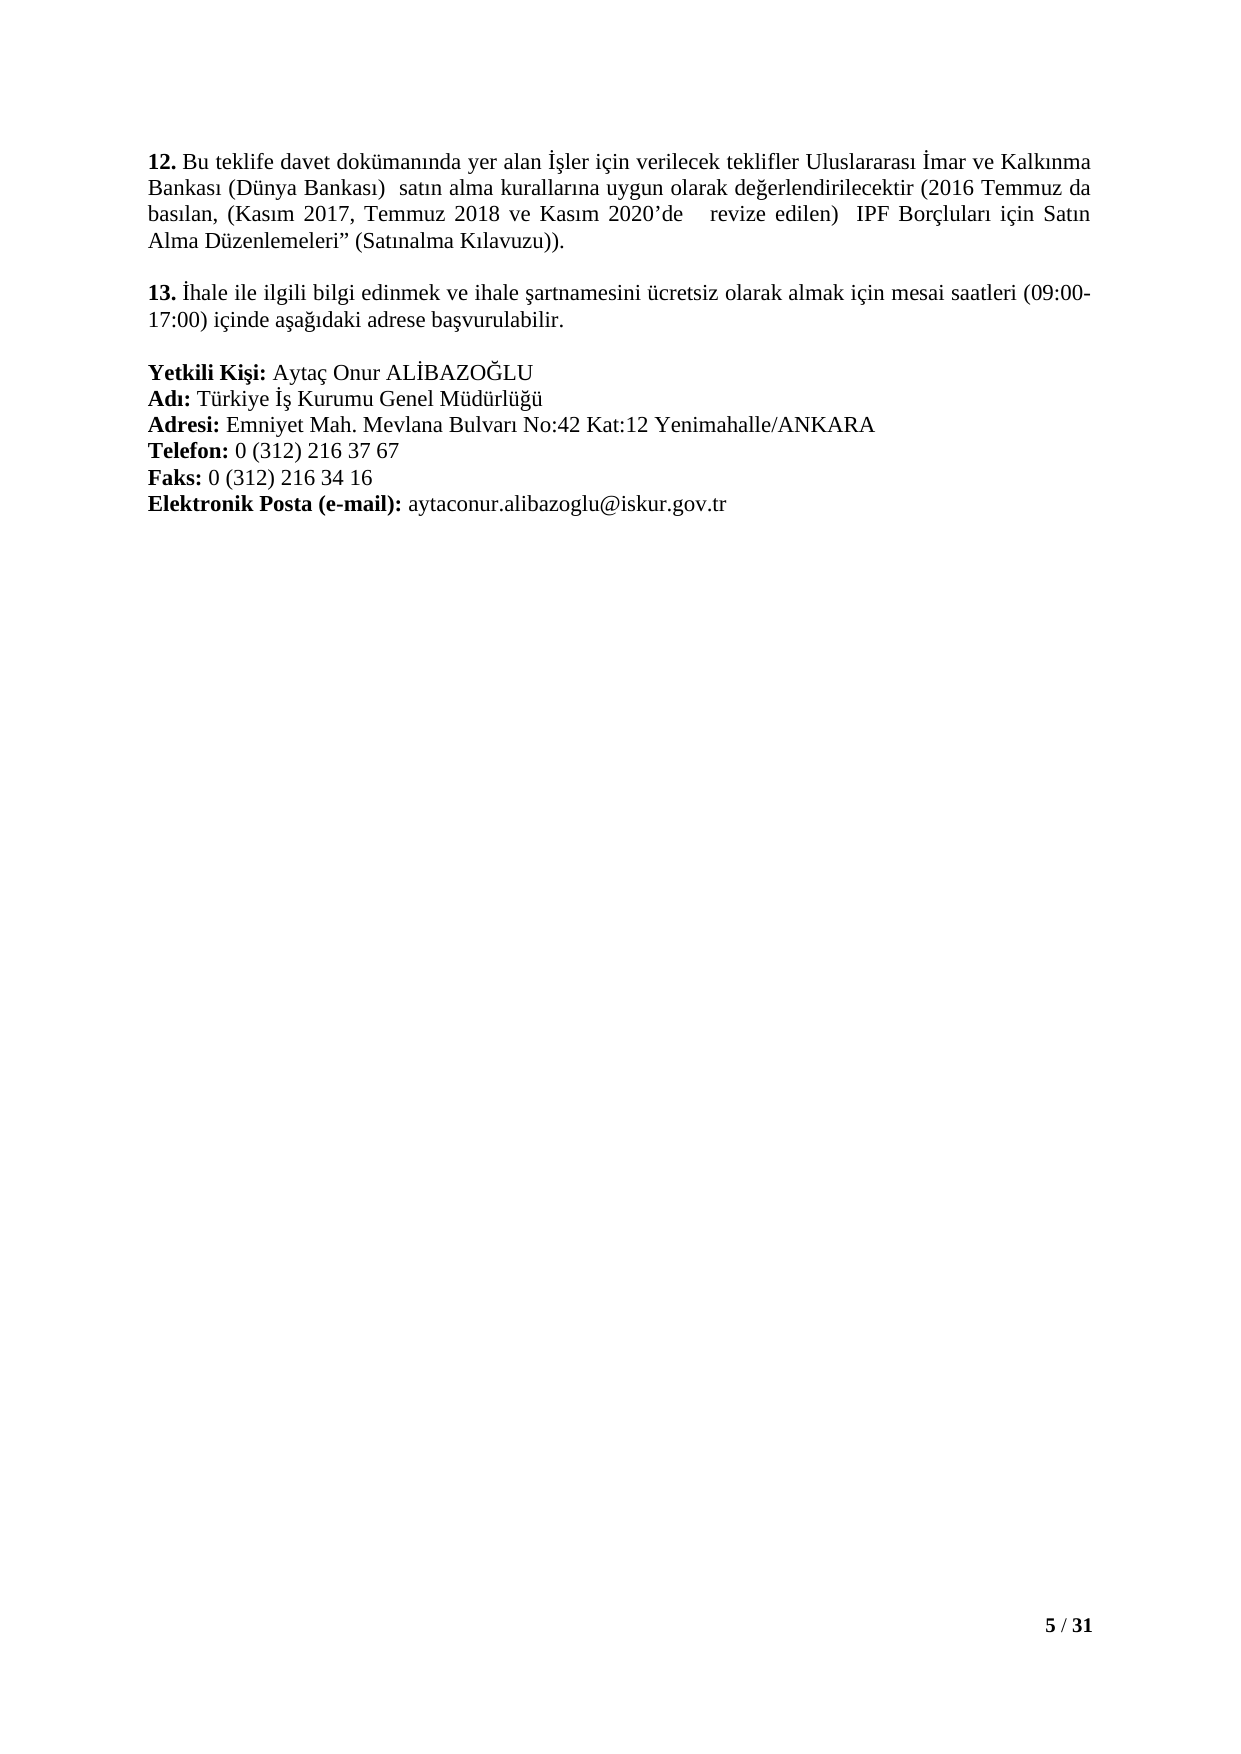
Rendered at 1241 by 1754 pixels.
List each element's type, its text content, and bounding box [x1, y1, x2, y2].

list Bu teklife davet dokümanında yer alan İşler için verilecek teklifler Uluslararası İmar ve Kalkınma Bankası (Dünya Bankası) satın alma kurallarına uygun olarak değerlendirilecektir (2016 Temmuz da basılan, (Kasım 2017, Temmuz 2018 ve Kasım 2020’de revize edilen) IPF Borçluları için Satın Alma Düzenlemeleri” (Satınalma Kılavuzu)). [148, 148, 1092, 253]
text Telefon: 0 (312) 216 37 67 [148, 438, 1092, 464]
text Elektronik Posta (e-mail): aytaconur.alibazoglu@iskur.gov.tr [148, 490, 1092, 517]
list İhale ile ilgili bilgi edinmek ve ihale şartnamesini ücretsiz olarak almak için mesai saatleri (09:00-17:00) içinde aşağıdaki adrese başvurulabilir. [148, 279, 1092, 332]
text Adı: Türkiye İş Kurumu Genel Müdürlüğü [148, 385, 1092, 411]
text Adresi: Emniyet Mah. Mevlana Bulvarı No:42 Kat:12 Yenimahalle/ANKARA [148, 411, 1092, 438]
text Yetkili Kişi: Aytaç Onur ALİBAZOĞLU [148, 358, 1092, 385]
text Faks: 0 (312) 216 34 16 [148, 464, 1092, 490]
